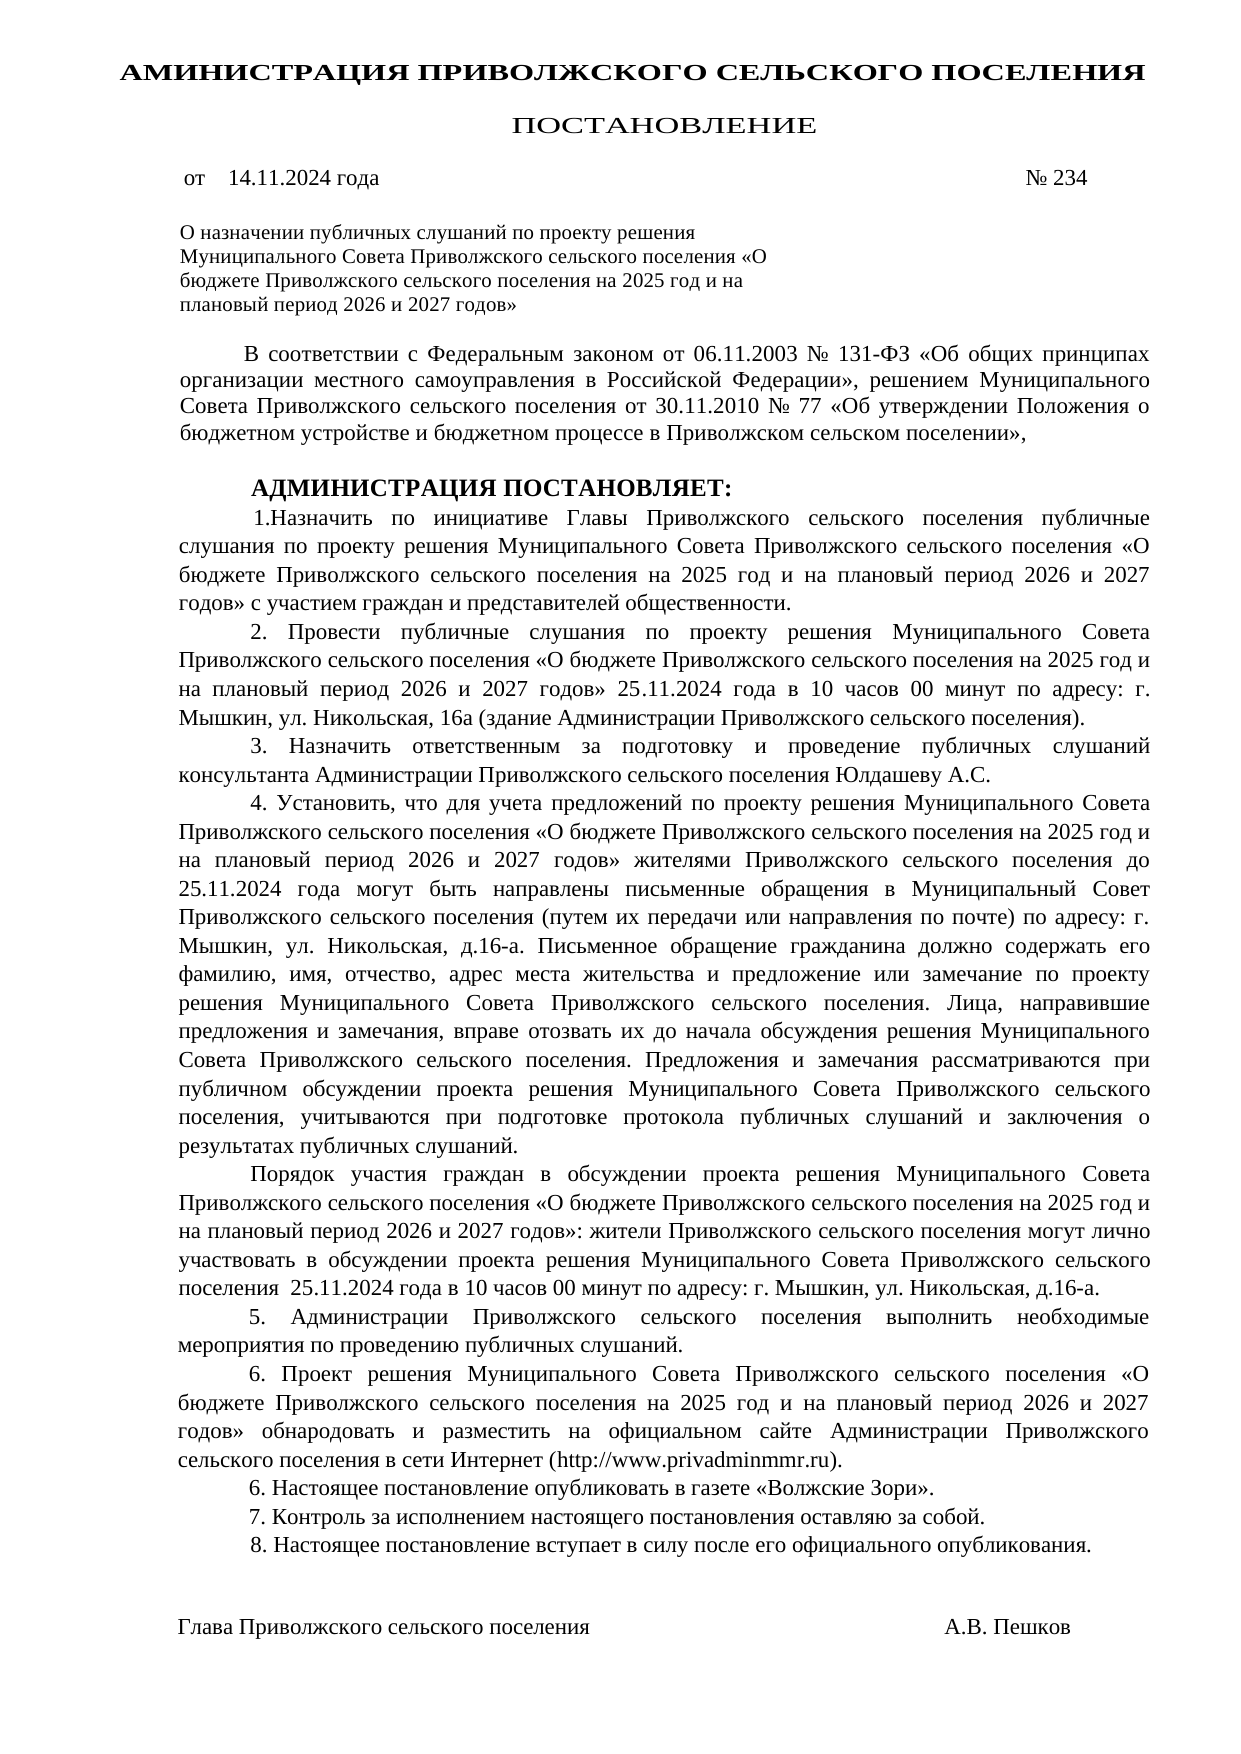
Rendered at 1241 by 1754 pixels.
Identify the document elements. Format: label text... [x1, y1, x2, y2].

text 5. Администрации Приволжского сельского поселения выполнить необходимые мероприятия по проведению публичных слушаний. [178, 1302, 1151, 1359]
text 6. Настоящее постановление опубликовать в газете «Волжские Зори». [178, 1473, 1151, 1501]
text АДМИНИСТРАЦИЯ ПОСТАНОВЛЯЕТ: [178, 474, 1152, 502]
text ПОСТАНОВЛЕНИЕ [177, 112, 1152, 138]
text АМИНИСТРАЦИЯ ПРИВОЛЖСКОГО СЕЛЬСКОГО ПОСЕЛЕНИЯ [46, 59, 1211, 85]
text 4. Установить, что для учета предложений по проекту решения Муниципального Совета Приволжского сельского поселения «О бюджете Приволжского сельского поселения на 2025 год и на плановый период 2026 и 2027 годов» жителями Приволжского сельского поселения до 25.11.2024 года могут быть направлены письменные обращения в Муниципальный Совет Приволжского сельского поселения (путем их передачи или направления по почте) по адресу: г. Мышкин, ул. Никольская, д.16-а. Письменное обращение гражданина должно содержать его фамилию, имя, отчество, адрес места жительства и предложение или замечание по проекту решения Муниципального Совета Приволжского сельского поселения. Лица, направившие предложения и замечания, вправе отозвать их до начала обсуждения решения Муниципального Совета Приволжского сельского поселения. Предложения и замечания рассматриваются при публичном обсуждении проекта решения Муниципального Совета Приволжского сельского поселения, учитываются при подготовке протокола публичных слушаний и заключения о результатах публичных слушаний. [178, 788, 1152, 1159]
text Глава Приволжского сельского поселения А.В. Пешков [177, 1613, 1152, 1640]
text 8. Настоящее постановление вступает в силу после его официального опубликования. [178, 1530, 1150, 1558]
text 3. Назначить ответственным за подготовку и проведение публичных слушаний консультанта Администрации Приволжского сельского поселения Юлдашеву А.С. [178, 731, 1152, 788]
text от 14.11.2024 года № 234 [177, 164, 1152, 191]
text 2. Провести публичные слушания по проекту решения Муниципального Совета Приволжского сельского поселения «О бюджете Приволжского сельского поселения на 2025 год и на плановый период 2026 и 2027 годов» 25.11.2024 года в 10 часов 00 минут по адресу: г. Мышкин, ул. Никольская, 16а (здание Администрации Приволжского сельского поселения). [178, 617, 1152, 731]
text плановый период 2026 и 2027 годов» [179, 292, 1152, 316]
text 1.Назначить по инициативе Главы Приволжского сельского поселения публичные слушания по проекту решения Муниципального Совета Приволжского сельского поселения «О бюджете Приволжского сельского поселения на 2025 год и на плановый период 2026 и 2027 годов» с участием граждан и представителей общественности. [179, 502, 1151, 617]
text 6. Проект решения Муниципального Совета Приволжского сельского поселения «О бюджете Приволжского сельского поселения на 2025 год и на плановый период 2026 и 2027 годов» обнародовать и разместить на официальном сайте Администрации Приволжского сельского поселения в сети Интернет (http://www.privadminmmr.ru). [178, 1359, 1151, 1473]
text бюджете Приволжского сельского поселения на 2025 год и на [179, 268, 1152, 292]
text Муниципального Совета Приволжского сельского поселения «О [179, 244, 1152, 268]
text О назначении публичных слушаний по проекту решения [179, 219, 1152, 244]
text 7. Контроль за исполнением настоящего постановления оставляю за собой. [178, 1501, 1151, 1530]
text Порядок участия граждан в обсуждении проекта решения Муниципального Совета Приволжского сельского поселения «О бюджете Приволжского сельского поселения на 2025 год и на плановый период 2026 и 2027 годов»: жители Приволжского сельского поселения могут лично участвовать в обсуждении проекта решения Муниципального Совета Приволжского сельского поселения 25.11.2024 года в 10 часов 00 минут по адресу: г. Мышкин, ул. Никольская, д.16-а. [178, 1159, 1152, 1302]
text В соответствии с Федеральным законом от 06.11.2003 № 131-ФЗ «Об общих принципах организации местного самоуправления в Российской Федерации», решением Муниципального Совета Приволжского сельского поселения от 30.11.2010 № 77 «Об утверждении Положения о бюджетном устройстве и бюджетном процессе в Приволжском сельском поселении», [179, 340, 1152, 445]
